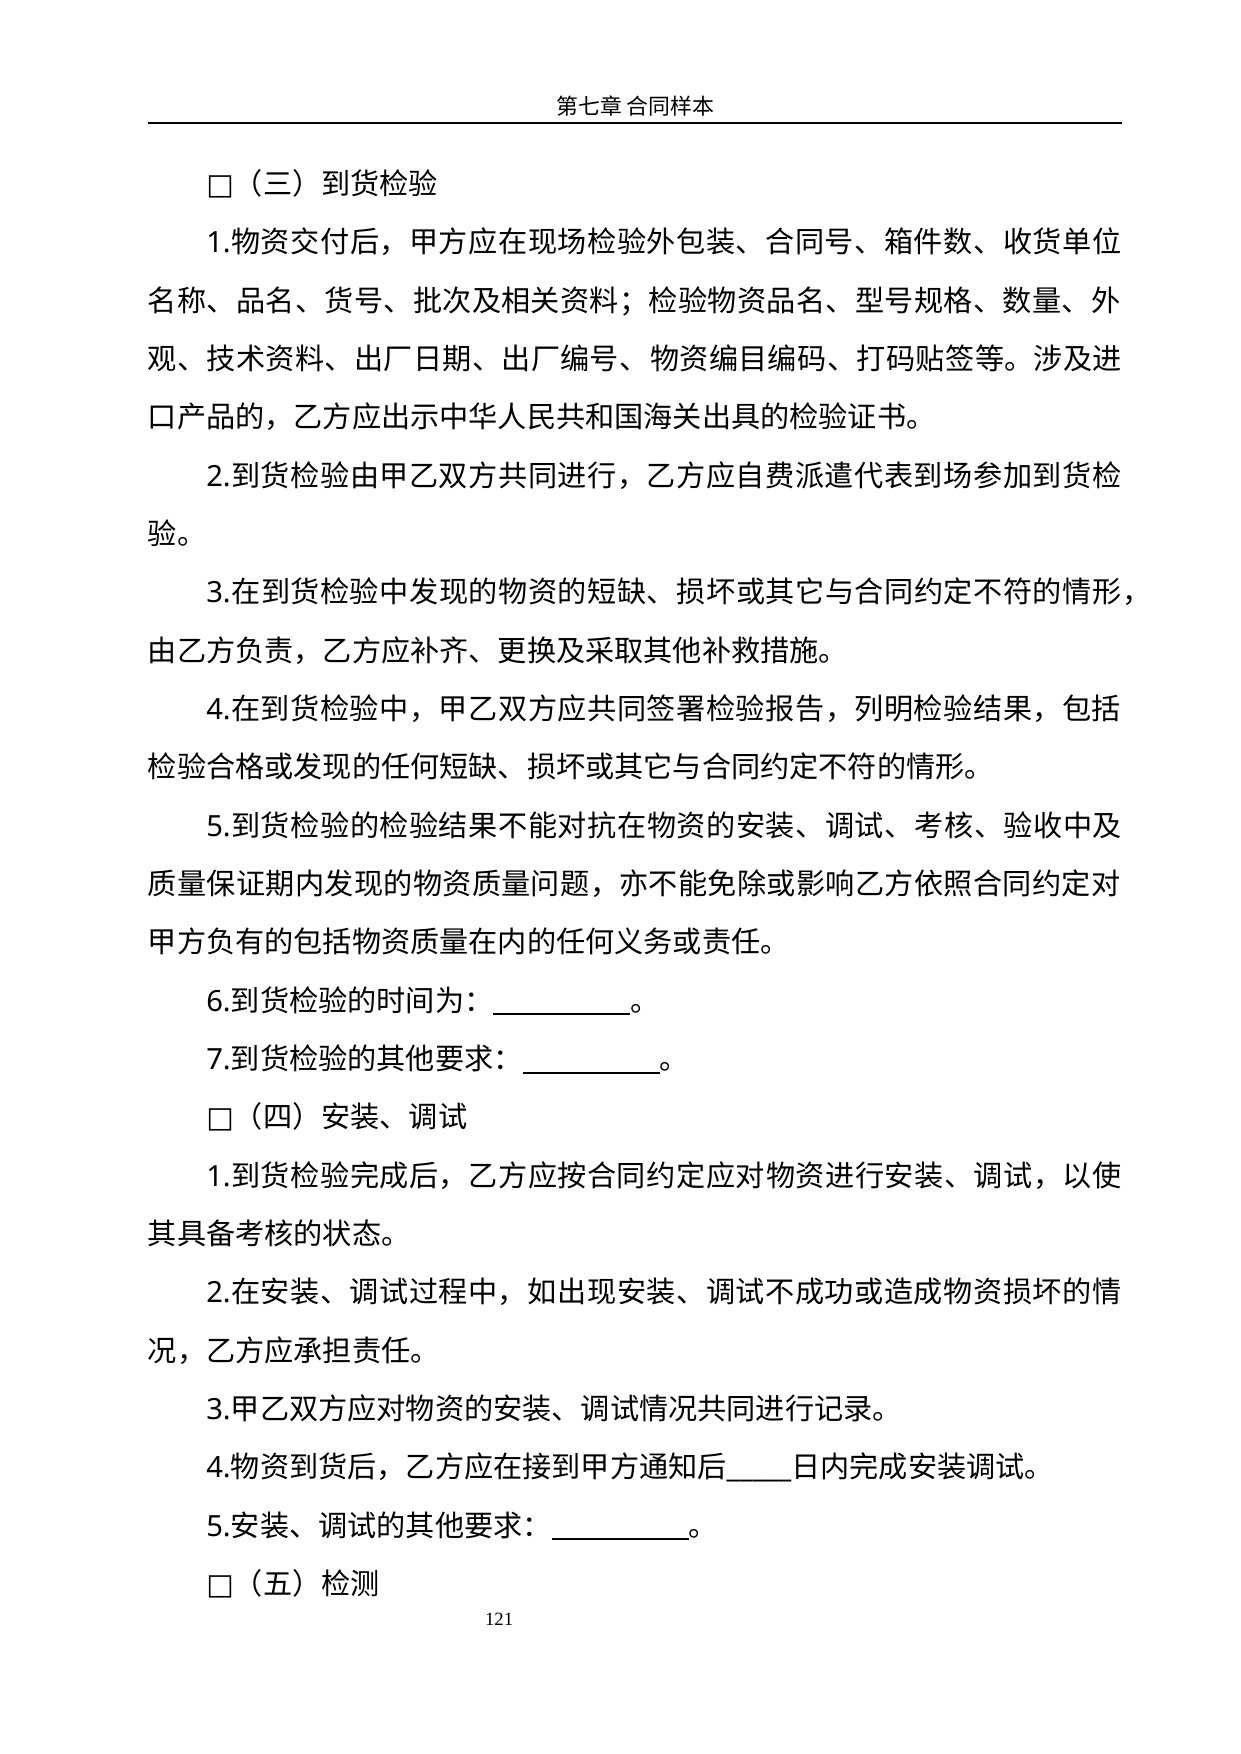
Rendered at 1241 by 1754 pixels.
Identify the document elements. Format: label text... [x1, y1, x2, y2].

text 2.在安装、调试过程中，如出现安装、调试不成功或造成物资损坏的情况，乙方应承担责任。 [148, 1256, 1122, 1373]
text 6.到货检验的时间为： 。 [148, 964, 1122, 1023]
text 1.到货检验完成后，乙方应按合同约定应对物资进行安装、调试，以使其具备考核的状态。 [148, 1139, 1122, 1256]
text 5.到货检验的检验结果不能对抗在物资的安装、调试、考核、验收中及质量保证期内发现的物资质量问题，亦不能免除或影响乙方依照合同约定对甲方负有的包括物资质量在内的任何义务或责任。 [148, 789, 1122, 964]
text 2.到货检验由甲乙双方共同进行，乙方应自费派遣代表到场参加到货检验。 [148, 439, 1122, 556]
text 4.在到货检验中，甲乙双方应共同签署检验报告，列明检验结果，包括检验合格或发现的任何短缺、损坏或其它与合同约定不符的情形。 [148, 673, 1122, 789]
text □（五）检测 [148, 1548, 1122, 1606]
text 5.安装、调试的其他要求： 。 [148, 1489, 1122, 1548]
text 3.在到货检验中发现的物资的短缺、损坏或其它与合同约定不符的情形，由乙方负责，乙方应补齐、更换及采取其他补救措施。 [148, 556, 1122, 673]
text 1.物资交付后，甲方应在现场检验外包装、合同号、箱件数、收货单位名称、品名、货号、批次及相关资料；检验物资品名、型号规格、数量、外观、技术资料、出厂日期、出厂编号、物资编目编码、打码贴签等。涉及进口产品的，乙方应出示中华人民共和国海关出具的检验证书。 [148, 206, 1122, 439]
text 7.到货检验的其他要求： 。 [148, 1023, 1122, 1081]
text 3.甲乙双方应对物资的安装、调试情况共同进行记录。 [148, 1373, 1122, 1431]
text 4.物资到货后，乙方应在接到甲方通知后_____日内完成安装调试。 [148, 1431, 1122, 1489]
text □（四）安装、调试 [148, 1081, 1122, 1139]
text □（三）到货检验 [148, 148, 1122, 206]
